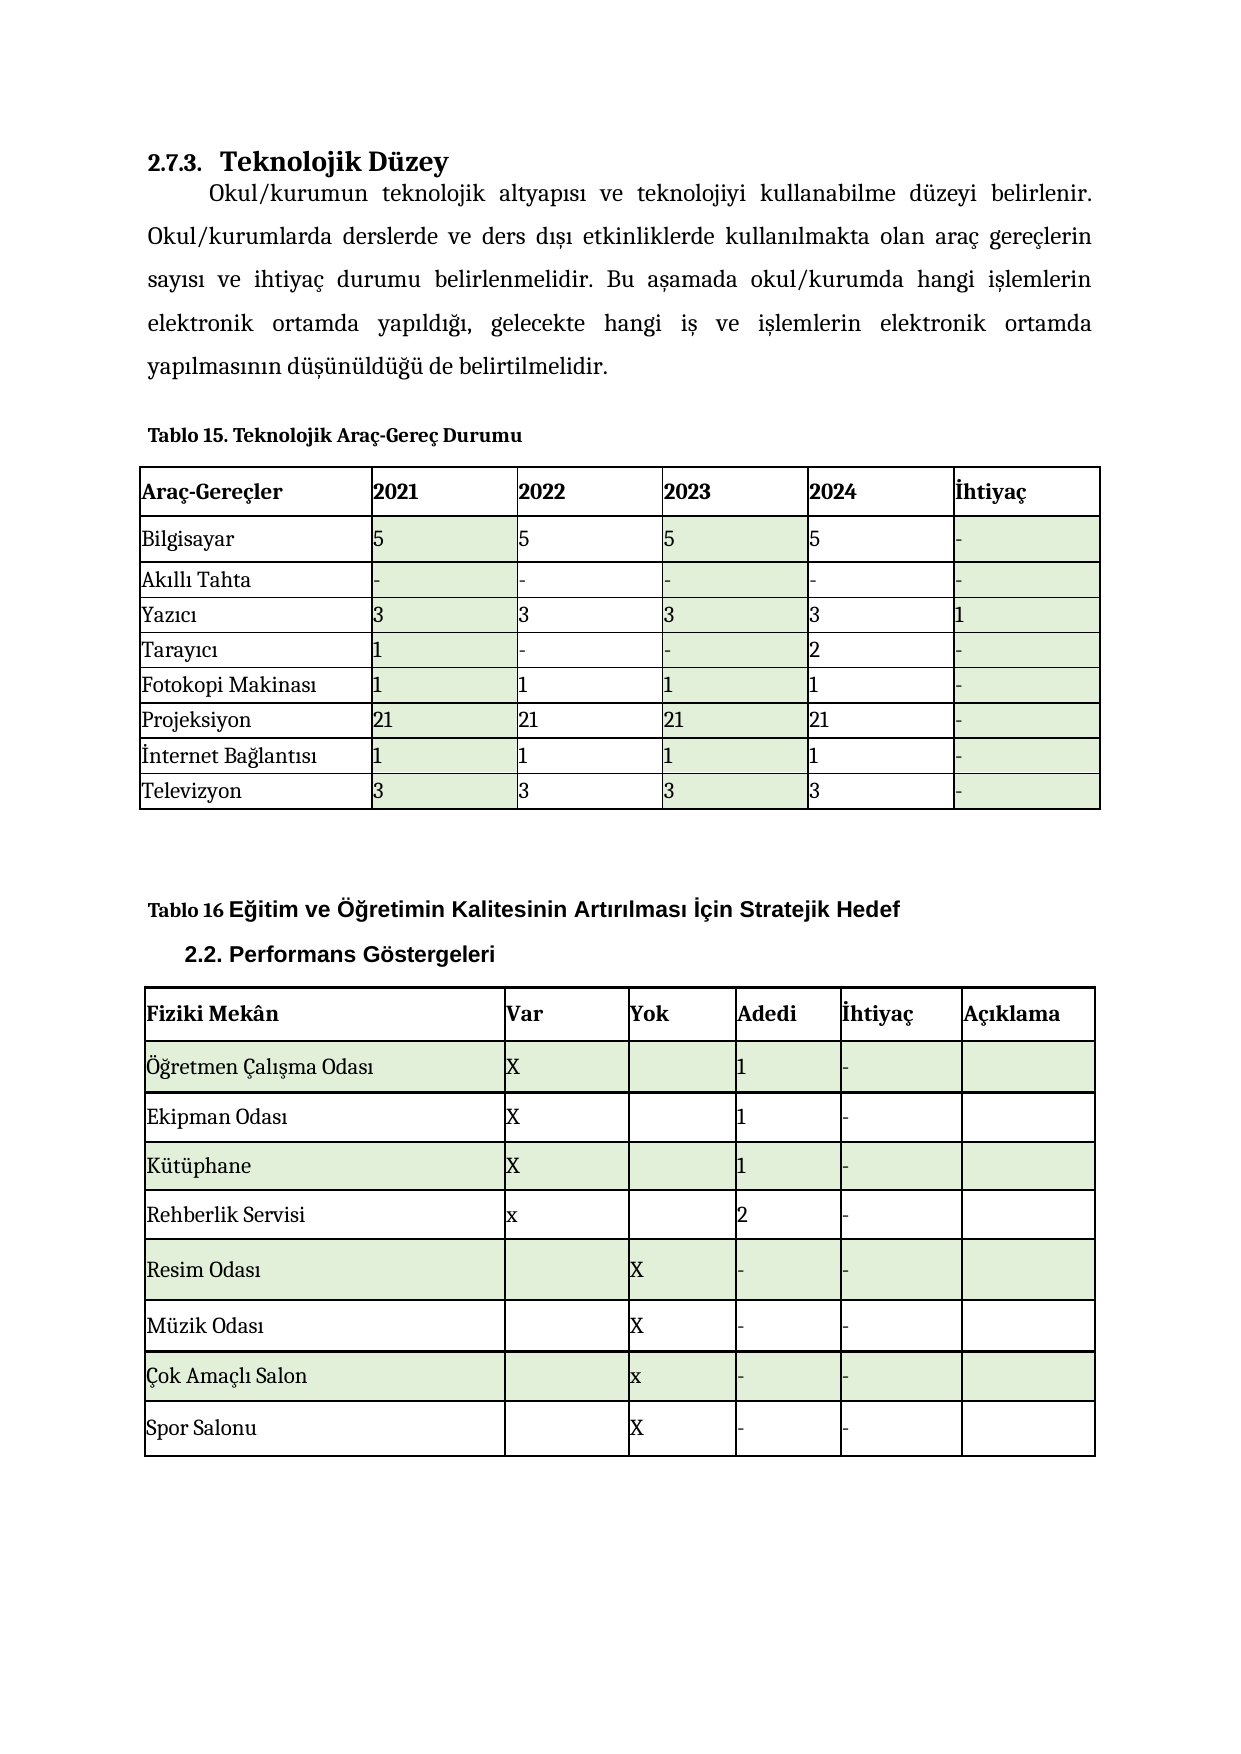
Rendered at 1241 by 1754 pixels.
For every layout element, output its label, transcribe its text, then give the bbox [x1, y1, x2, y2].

table_cell - [842, 1042, 961, 1091]
table_cell - [842, 1143, 961, 1189]
table_cell 2 [809, 633, 953, 667]
table_cell [506, 1301, 628, 1350]
table_cell 1 [809, 668, 953, 702]
table_cell [963, 1191, 1094, 1238]
subtitle Teknolojik Düzey [148, 146, 1105, 179]
table_cell - [663, 633, 807, 667]
table_cell [963, 1143, 1094, 1189]
table_cell [963, 1094, 1094, 1141]
table_cell - [809, 563, 953, 596]
table_header Var [506, 989, 628, 1040]
table_cell - [955, 774, 1099, 808]
table_cell Müzik Odası [146, 1301, 504, 1350]
table_cell 1 [737, 1094, 840, 1141]
table_cell - [518, 563, 662, 596]
table_header Adedi [737, 989, 840, 1040]
table_cell 5 [373, 517, 517, 561]
table_cell X [630, 1301, 735, 1350]
table_header Fiziki Mekân [146, 989, 504, 1040]
table_cell 21 [373, 704, 517, 737]
table_cell 1 [373, 633, 517, 667]
table_header 2024 [809, 468, 953, 515]
text Tablo 16 Eğitim ve Öğretimin Kalitesinin Artırılması İçin Stratejik Hedef [148, 896, 1105, 923]
table_cell Projeksiyon [141, 704, 371, 737]
table_cell 1 [373, 668, 517, 702]
table_cell x [506, 1191, 628, 1238]
table_cell - [518, 633, 662, 667]
table_cell 3 [809, 774, 953, 808]
table_cell - [842, 1301, 961, 1350]
table_cell [630, 1094, 735, 1141]
table_cell Kütüphane [146, 1143, 504, 1189]
table_cell Bilgisayar [141, 517, 371, 561]
table_cell Çok Amaçlı Salon [146, 1353, 504, 1400]
table_cell X [630, 1402, 735, 1454]
table_cell 1 [663, 668, 807, 702]
table_cell - [737, 1240, 840, 1299]
table_cell [963, 1402, 1094, 1454]
table_header Yok [630, 989, 735, 1040]
table_cell 3 [518, 598, 662, 632]
table_cell Yazıcı [141, 598, 371, 632]
table_cell 3 [518, 774, 662, 808]
table_cell [963, 1240, 1094, 1299]
table_cell Ekipman Odası [146, 1094, 504, 1141]
table_cell [506, 1240, 628, 1299]
table_header İhtiyaç [842, 989, 961, 1040]
table_cell - [955, 563, 1099, 596]
table_cell [630, 1042, 735, 1091]
table_cell 21 [663, 704, 807, 737]
table_cell - [842, 1191, 961, 1238]
table_cell 5 [663, 517, 807, 561]
text Tablo 15. Teknolojik Araç-Gereç Durumu [148, 424, 1105, 448]
table_cell 1 [663, 739, 807, 772]
table_cell 1 [518, 668, 662, 702]
table_cell - [955, 704, 1099, 737]
table_cell 21 [809, 704, 953, 737]
table_cell 5 [809, 517, 953, 561]
text Okul/kurumun teknolojik altyapısı ve teknolojiyi kullanabilme düzeyi belirlenir. Okul/kurumlarda derslerde ve ders dışı etkinliklerde kullanılmakta olan araç gereçlerin sayısı ve ihtiyaç durumu belirlenmelidir. Bu aşamada okul/kurumda hangi işlemlerin elektronik ortamda yapıldığı, gelecekte hangi iş ve işlemlerin elektronik ortamda yapılmasının düşünüldüğü de belirtilmelidir. [148, 179, 1093, 380]
table_cell [963, 1353, 1094, 1400]
table_cell Resim Odası [146, 1240, 504, 1299]
table_cell - [842, 1402, 961, 1454]
table_cell - [842, 1240, 961, 1299]
table_cell 21 [518, 704, 662, 737]
table_cell 3 [809, 598, 953, 632]
table_header 2021 [373, 468, 517, 515]
table_cell 2 [737, 1191, 840, 1238]
table_cell [963, 1042, 1094, 1091]
table_cell 1 [737, 1143, 840, 1189]
table_cell Rehberlik Servisi [146, 1191, 504, 1238]
table_cell 1 [518, 739, 662, 772]
table_header Açıklama [963, 989, 1094, 1040]
table_cell - [955, 668, 1099, 702]
table_cell 1 [373, 739, 517, 772]
table_cell - [955, 739, 1099, 772]
table_cell [963, 1301, 1094, 1350]
table_cell Akıllı Tahta [141, 563, 371, 596]
table_cell [506, 1353, 628, 1400]
table_cell X [506, 1143, 628, 1189]
table_cell Televizyon [141, 774, 371, 808]
table_cell - [955, 633, 1099, 667]
table_cell 1 [955, 598, 1099, 632]
table_cell X [506, 1094, 628, 1141]
table_cell - [663, 563, 807, 596]
table_header İhtiyaç [955, 468, 1099, 515]
table_cell X [506, 1042, 628, 1091]
table_header Araç-Gereçler [141, 468, 371, 515]
table_cell Spor Salonu [146, 1402, 504, 1454]
table_cell 3 [373, 598, 517, 632]
table_cell - [842, 1353, 961, 1400]
table_cell İnternet Bağlantısı [141, 739, 371, 772]
table_header 2022 [518, 468, 662, 515]
table_cell - [737, 1301, 840, 1350]
table_cell 1 [809, 739, 953, 772]
table_cell 3 [663, 774, 807, 808]
table_cell 1 [737, 1042, 840, 1091]
table_cell X [630, 1240, 735, 1299]
table_cell Fotokopi Makinası [141, 668, 371, 702]
table_cell - [842, 1094, 961, 1141]
table_cell - [955, 517, 1099, 561]
table_cell - [737, 1402, 840, 1454]
table_cell [630, 1191, 735, 1238]
table_cell 3 [663, 598, 807, 632]
table_cell - [373, 563, 517, 596]
text 2.2. Performans Göstergeleri [148, 941, 1105, 968]
table_cell Öğretmen Çalışma Odası [146, 1042, 504, 1091]
table_cell [506, 1402, 628, 1454]
table_header 2023 [663, 468, 807, 515]
table_cell Tarayıcı [141, 633, 371, 667]
table_cell 5 [518, 517, 662, 561]
table_cell [630, 1143, 735, 1189]
table_cell x [630, 1353, 735, 1400]
table_cell - [737, 1353, 840, 1400]
table_cell 3 [373, 774, 517, 808]
